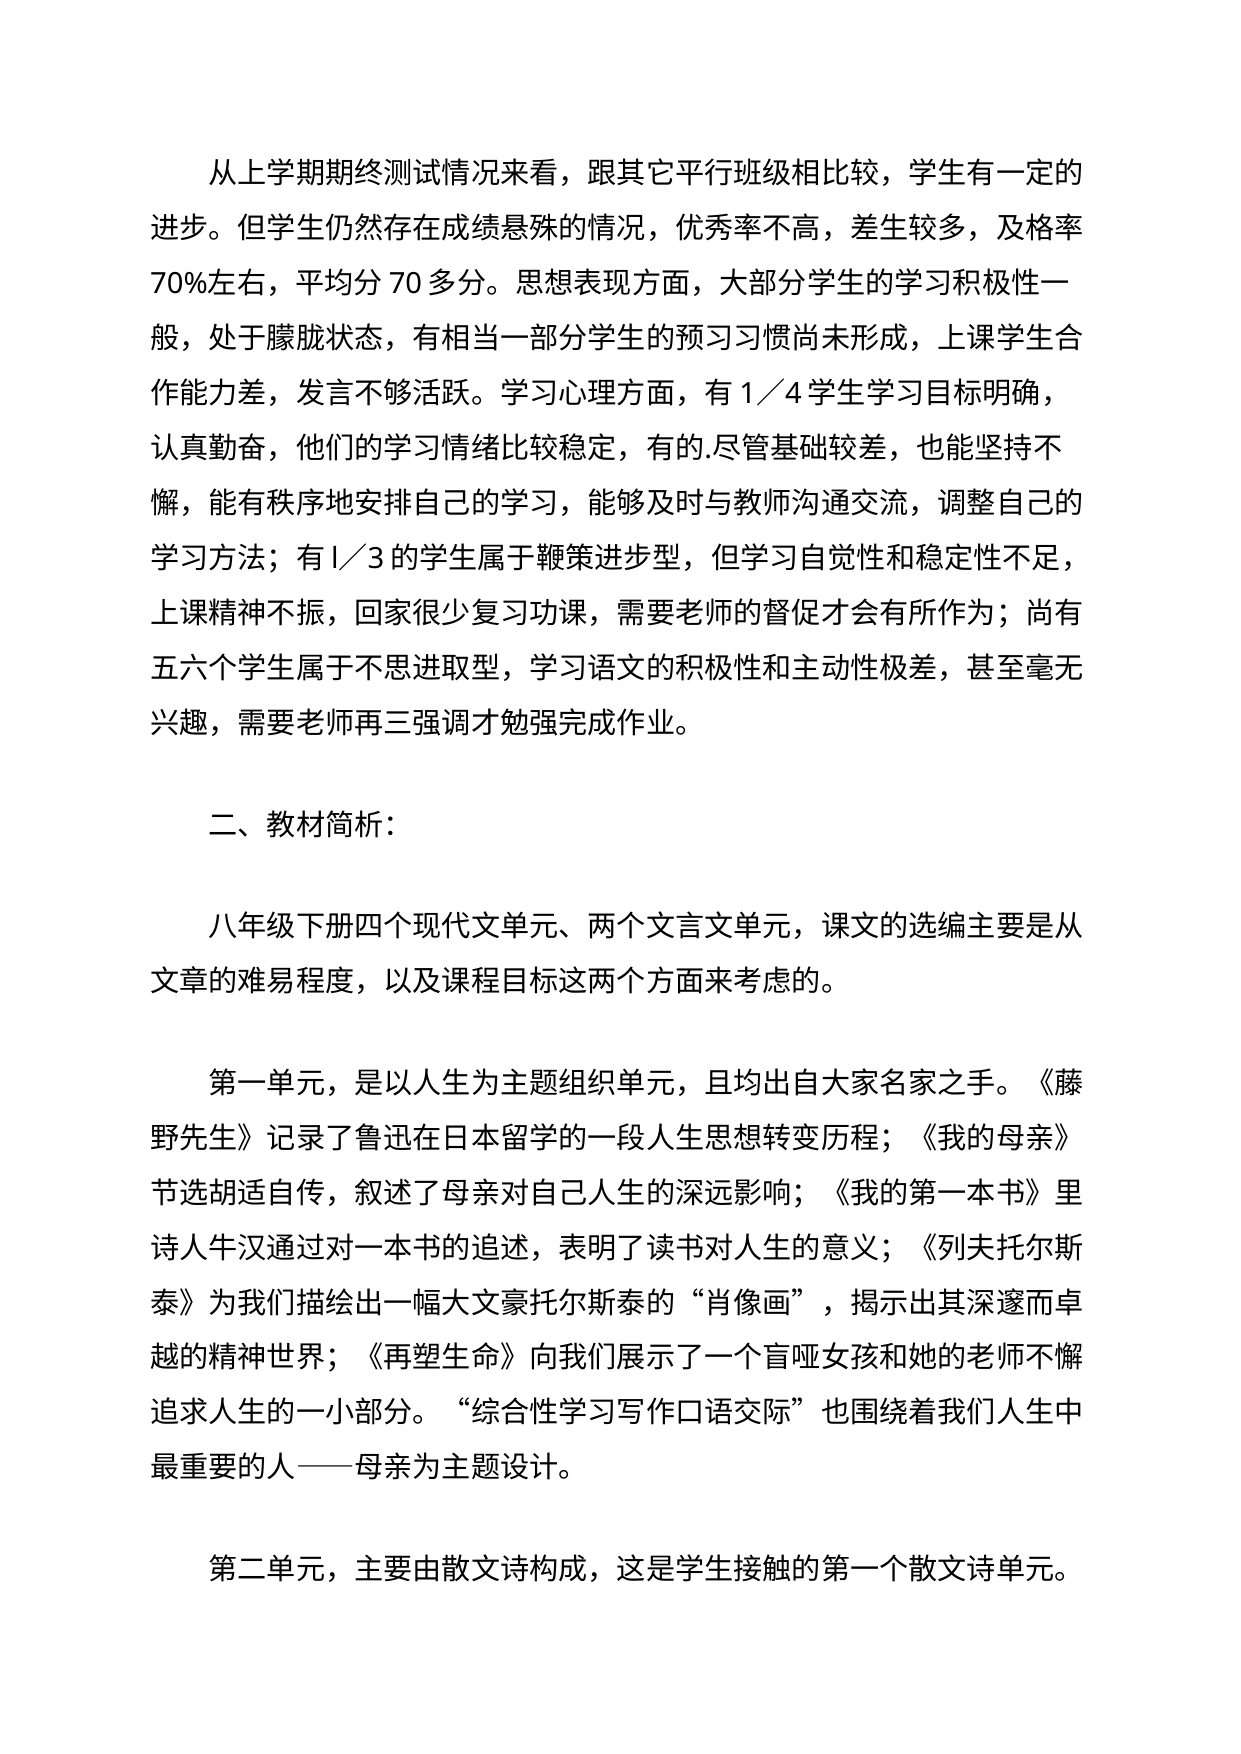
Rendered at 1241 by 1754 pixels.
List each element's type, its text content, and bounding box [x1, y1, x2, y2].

text 二、教材简析： [150, 801, 1090, 843]
text 第一单元，是以人生为主题组织单元，且均出自大家名家之手。《藤野先生》记录了鲁迅在日本留学的一段人生思想转变历程；《我的母亲》节选胡适自传，叙述了母亲对自己人生的深远影响；《我的第一本书》里诗人牛汉通过对一本书的追述，表明了读书对人生的意义；《列夫托尔斯泰》为我们描绘出一幅大文豪托尔斯泰的“肖像画”，揭示出其深邃而卓越的精神世界；《再塑生命》向我们展示了一个盲哑女孩和她的老师不懈追求人生的一小部分。“综合性学习写作口语交际”也围绕着我们人生中最重要的人——母亲为主题设计。 [150, 1059, 1090, 1486]
text 八年级下册四个现代文单元、两个文言文单元，课文的选编主要是从文章的难易程度，以及课程目标这两个方面来考虑的。 [150, 903, 1090, 1000]
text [150, 1546, 1090, 1588]
text 从上学期期终测试情况来看，跟其它平行班级相比较，学生有一定的进步。但学生仍然存在成绩悬殊的情况，优秀率不高，差生较多，及格率70%左右，平均分70多分。思想表现方面，大部分学生的学习积极性一般，处于朦胧状态，有相当一部分学生的预习习惯尚未形成，上课学生合作能力差，发言不够活跃。学习心理方面，有1／4学生学习目标明确，认真勤奋，他们的学习情绪比较稳定，有的.尽管基础较差，也能坚持不懈，能有秩序地安排自己的学习，能够及时与教师沟通交流，调整自己的学习方法；有l／3的学生属于鞭策进步型，但学习自觉性和稳定性不足，上课精神不振，回家很少复习功课，需要老师的督促才会有所作为；尚有五六个学生属于不思进取型，学习语文的积极性和主动性极差，甚至毫无兴趣，需要老师再三强调才勉强完成作业。 [150, 150, 1090, 742]
